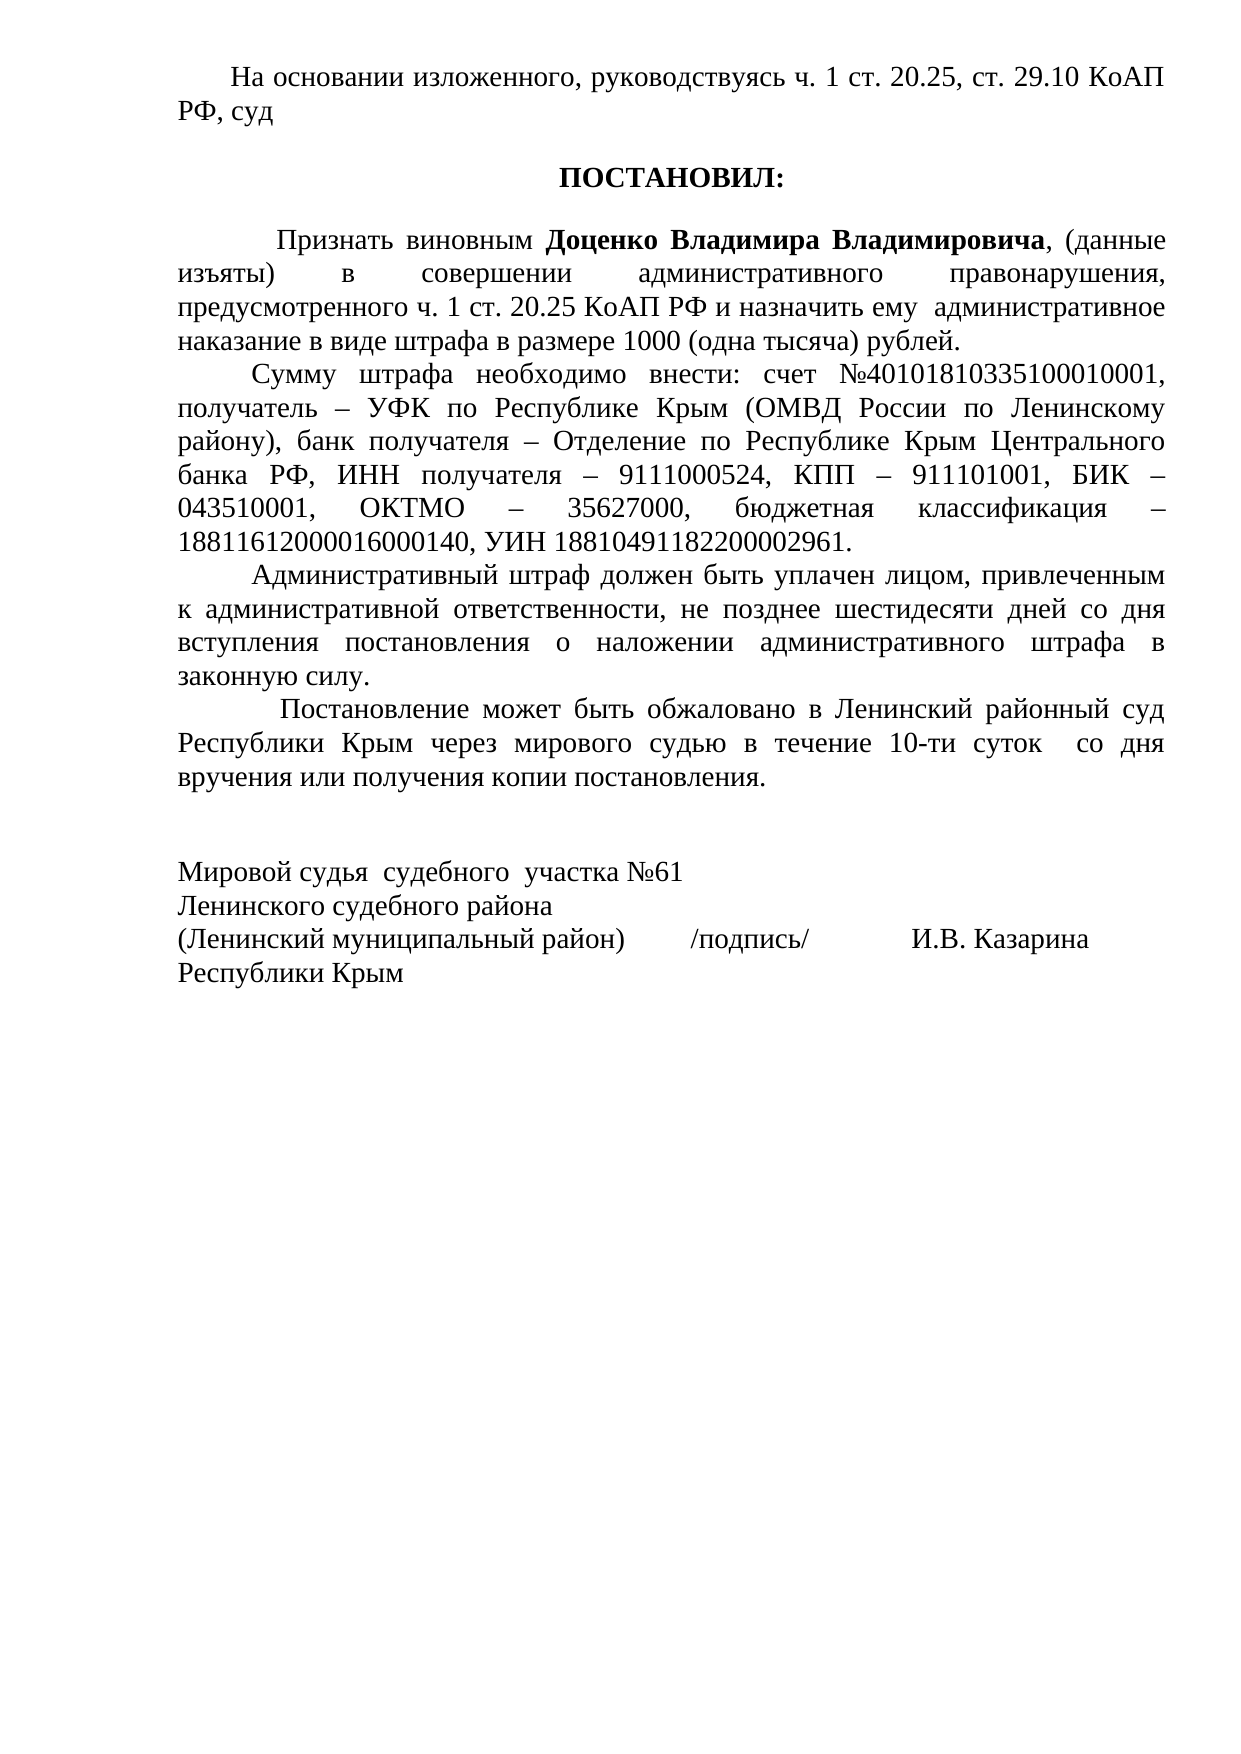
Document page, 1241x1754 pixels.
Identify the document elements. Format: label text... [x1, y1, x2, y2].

text Постановление может быть обжаловано в Ленинский районный суд Республики Крым через мирового судью в течение 10-ти суток со дня вручения или получения копии постановления. [177, 692, 1166, 792]
text На основании изложенного, руководствуясь ч. 1 ст. 20.25, ст. 29.10 КоАП РФ, суд [177, 59, 1166, 126]
text Сумму штрафа необходимо внести: счет №40101810335100010001, получатель – УФК по Республике Крым (ОМВД России по Ленинскому району), банк получателя – Отделение по Республике Крым Центрального банка РФ, ИНН получателя – 9111000524, КПП – 911101001, БИК – 043510001, ОКТМО – 35627000, бюджетная классификация – 18811612000016000140, УИН 18810491182200002961. [177, 356, 1166, 557]
text (Ленинский муниципальный район) /подпись/ И.В. Казарина [177, 922, 1166, 955]
text Ленинского судебного района [177, 888, 1166, 922]
text ПОСТАНОВИЛ: [177, 160, 1166, 193]
text Мировой судья судебного участка №61 [177, 854, 1166, 888]
text Административный штраф должен быть уплачен лицом, привлеченным к административной ответственности, не позднее шестидесяти дней со дня вступления постановления о наложении административного штрафа в законную силу. [177, 557, 1166, 692]
text Признать виновным Доценко Владимира Владимировича, (данные изъяты) в совершении административного правонарушения, предусмотренного ч. 1 ст. 20.25 КоАП РФ и назначить ему административное наказание в виде штрафа в размере 1000 (одна тысяча) рублей. [177, 222, 1166, 356]
text Республики Крым [177, 955, 1166, 989]
